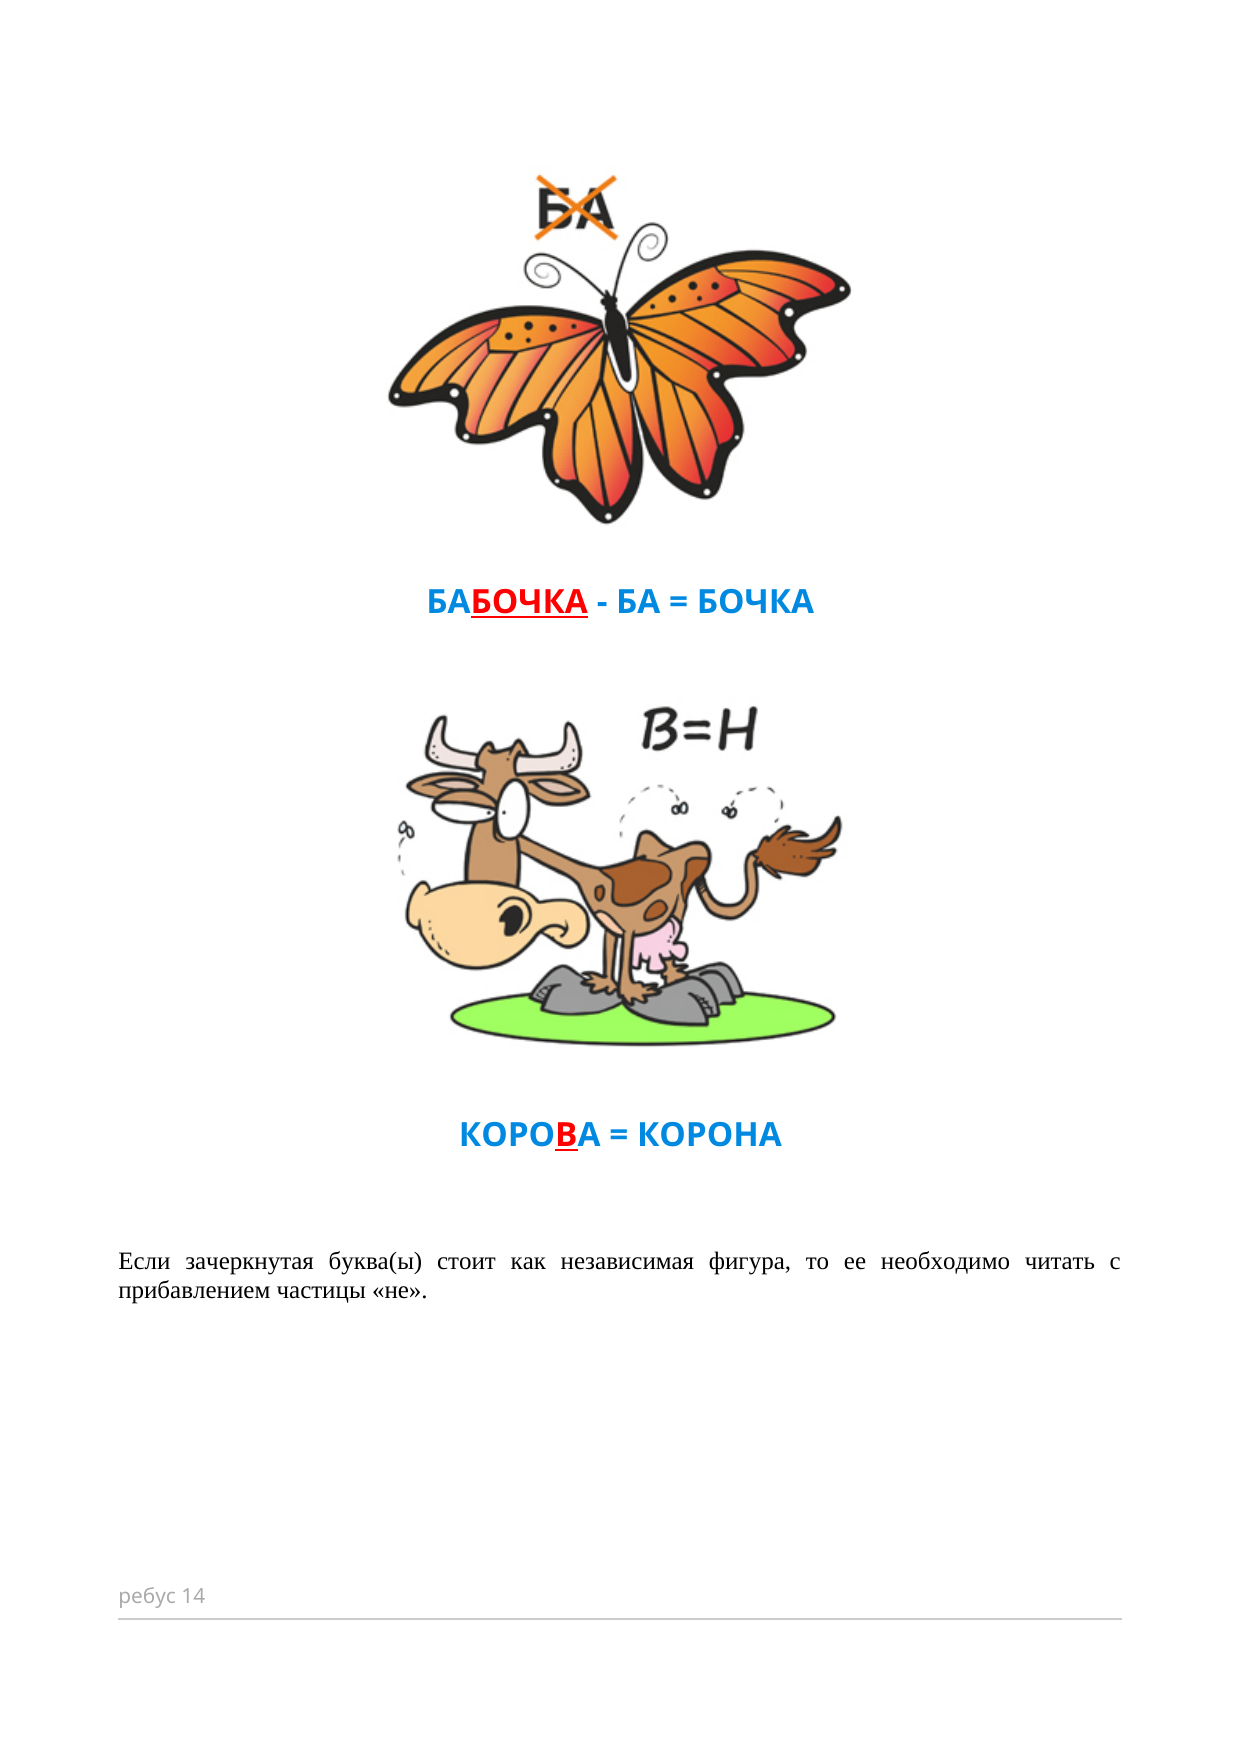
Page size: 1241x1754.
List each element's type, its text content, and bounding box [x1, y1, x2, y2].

picture [360, 685, 880, 1076]
text Если зачеркнутая буква(ы) стоит как независимая фигура, то ее необходимо читать с прибавлением частицы «не». [118, 1246, 1122, 1304]
picture [353, 152, 887, 544]
text ребус 14 [118, 1581, 1122, 1618]
